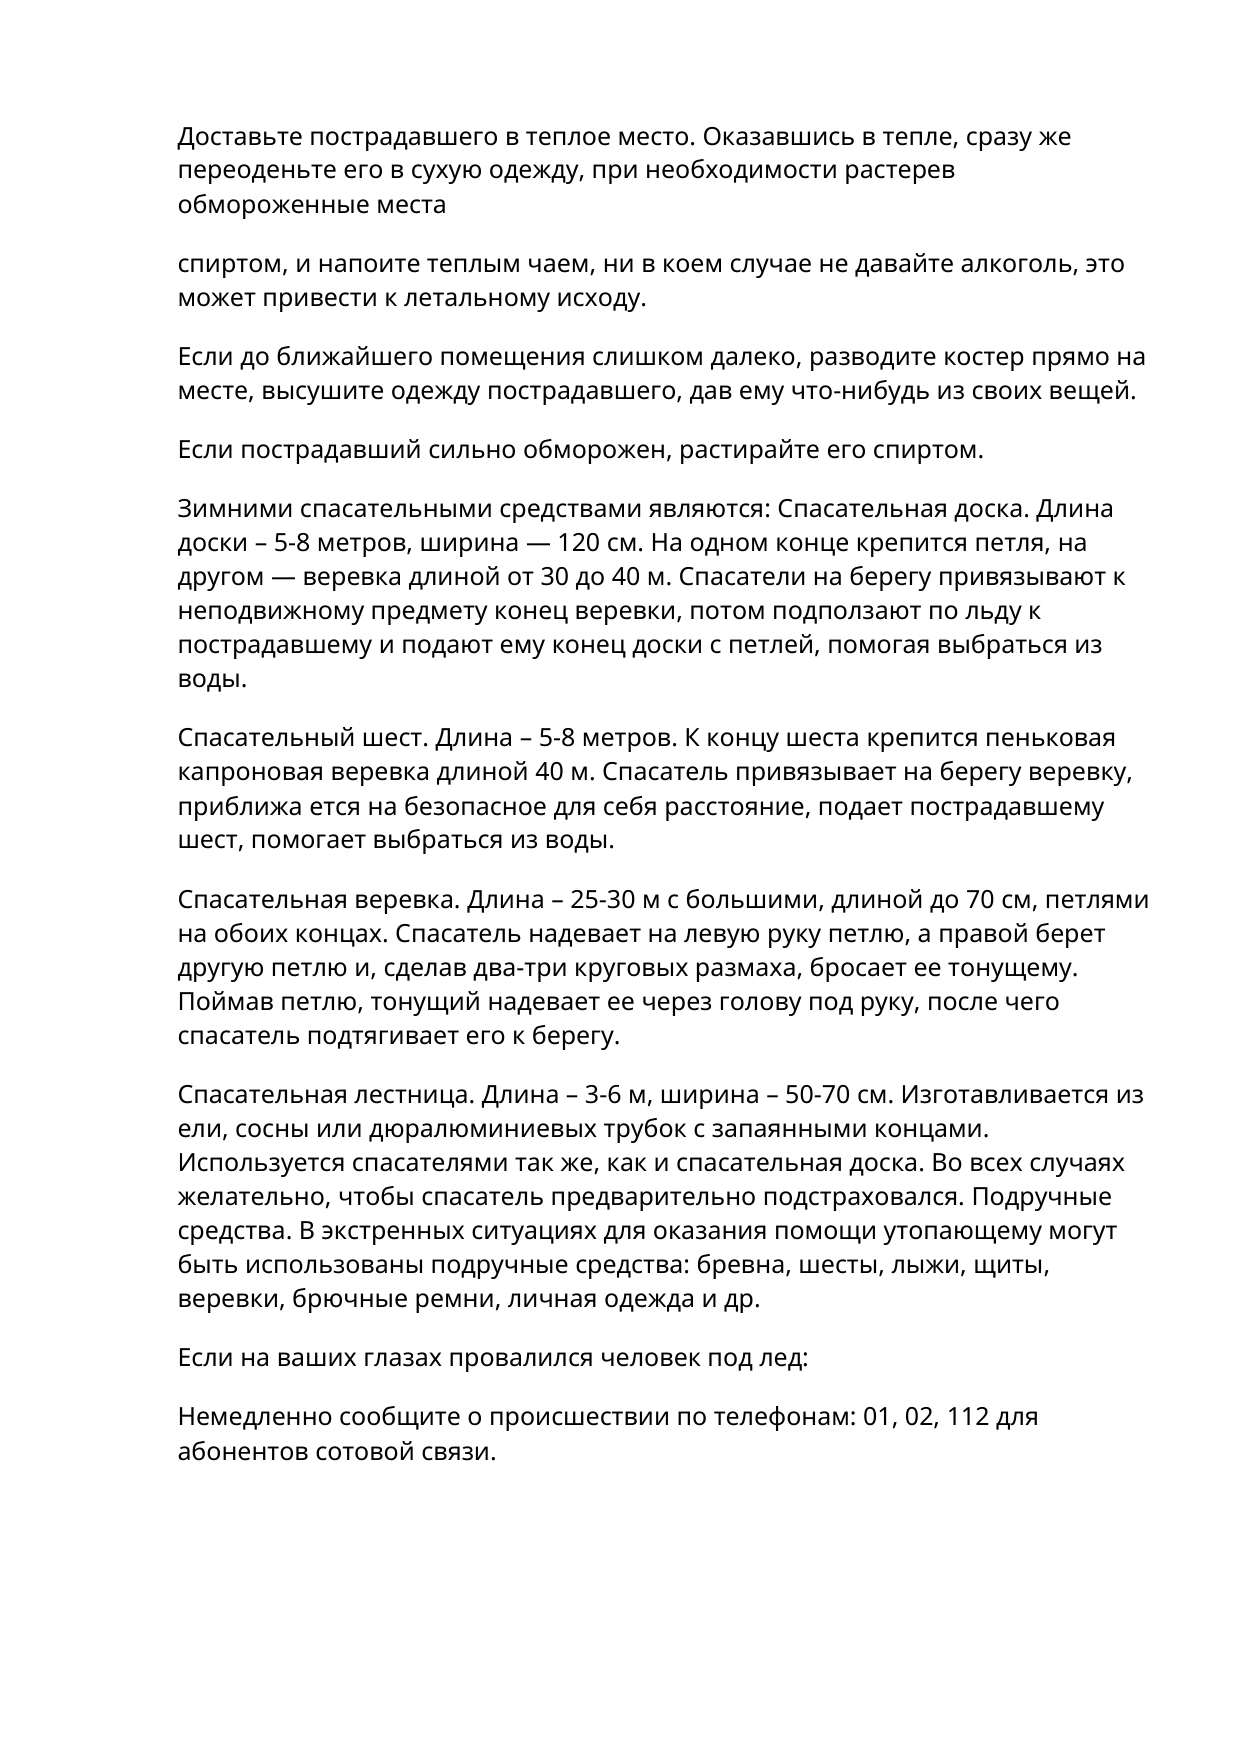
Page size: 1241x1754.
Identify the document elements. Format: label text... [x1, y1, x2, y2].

text Спасательная веревка. Длина – 25-30 м с большими, длиной до 70 см, петлями на обоих концах. Спасатель надевает на левую руку петлю, а правой берет другую петлю и, сделав два-три круговых размаха, бросает ее тонущему. Поймав петлю, тонущий надевает ее через голову под руку, после чего спасатель подтягивает его к берегу. [177, 881, 1152, 1052]
text Зимними спасательными средствами являются: Спасательная доска. Длина доски – 5-8 метров, ширина — 120 см. На одном конце крепится петля, на другом — веревка длиной от 30 до 40 м. Спасатели на берегу привязывают к неподвижному предмету конец веревки, потом подползают по льду к пострадавшему и подают ему конец доски с петлей, помогая выбраться из воды. [177, 491, 1152, 695]
text Спасательная лестница. Длина – 3-6 м, ширина – 50-70 см. Изготавливается из ели, сосны или дюралюминиевых трубок с запаянными концами. Используется спасателями так же, как и спасательная доска. Во всех случаях желательно, чтобы спасатель предварительно подстраховался. Подручные средства. В экстренных ситуациях для оказания помощи утопающему могут быть использованы подручные средства: бревна, шесты, лыжи, щиты, веревки, брючные ремни, личная одежда и др. [177, 1077, 1152, 1315]
text Если пострадавший сильно обморожен, растирайте его спиртом. [177, 432, 1152, 466]
text Немедленно сообщите о происшествии по телефонам: 01, 02, 112 для абонентов сотовой связи. [177, 1399, 1152, 1467]
text Доставьте пострадавшего в теплое место. Оказавшись в тепле, сразу же переоденьте его в сухую одежду, при необходимости растерев обмороженные места [177, 118, 1152, 220]
text Спасательный шест. Длина – 5-8 метров. К концу шеста крепится пеньковая капроновая веревка длиной 40 м. Спасатель привязывает на берегу веревку, приближа ется на безопасное для себя расстояние, подает пострадавшему шест, помогает выбраться из воды. [177, 720, 1152, 856]
text спиртом, и напоите теплым чаем, ни в коем случае не давайте алкоголь, это может привести к летальному исходу. [177, 245, 1152, 313]
text Если на ваших глазах провалился человек под лед: [177, 1340, 1152, 1374]
text Если до ближайшего помещения слишком далеко, разводите костер прямо на месте, высушите одежду пострадавшего, дав ему что-нибудь из своих вещей. [177, 338, 1152, 407]
